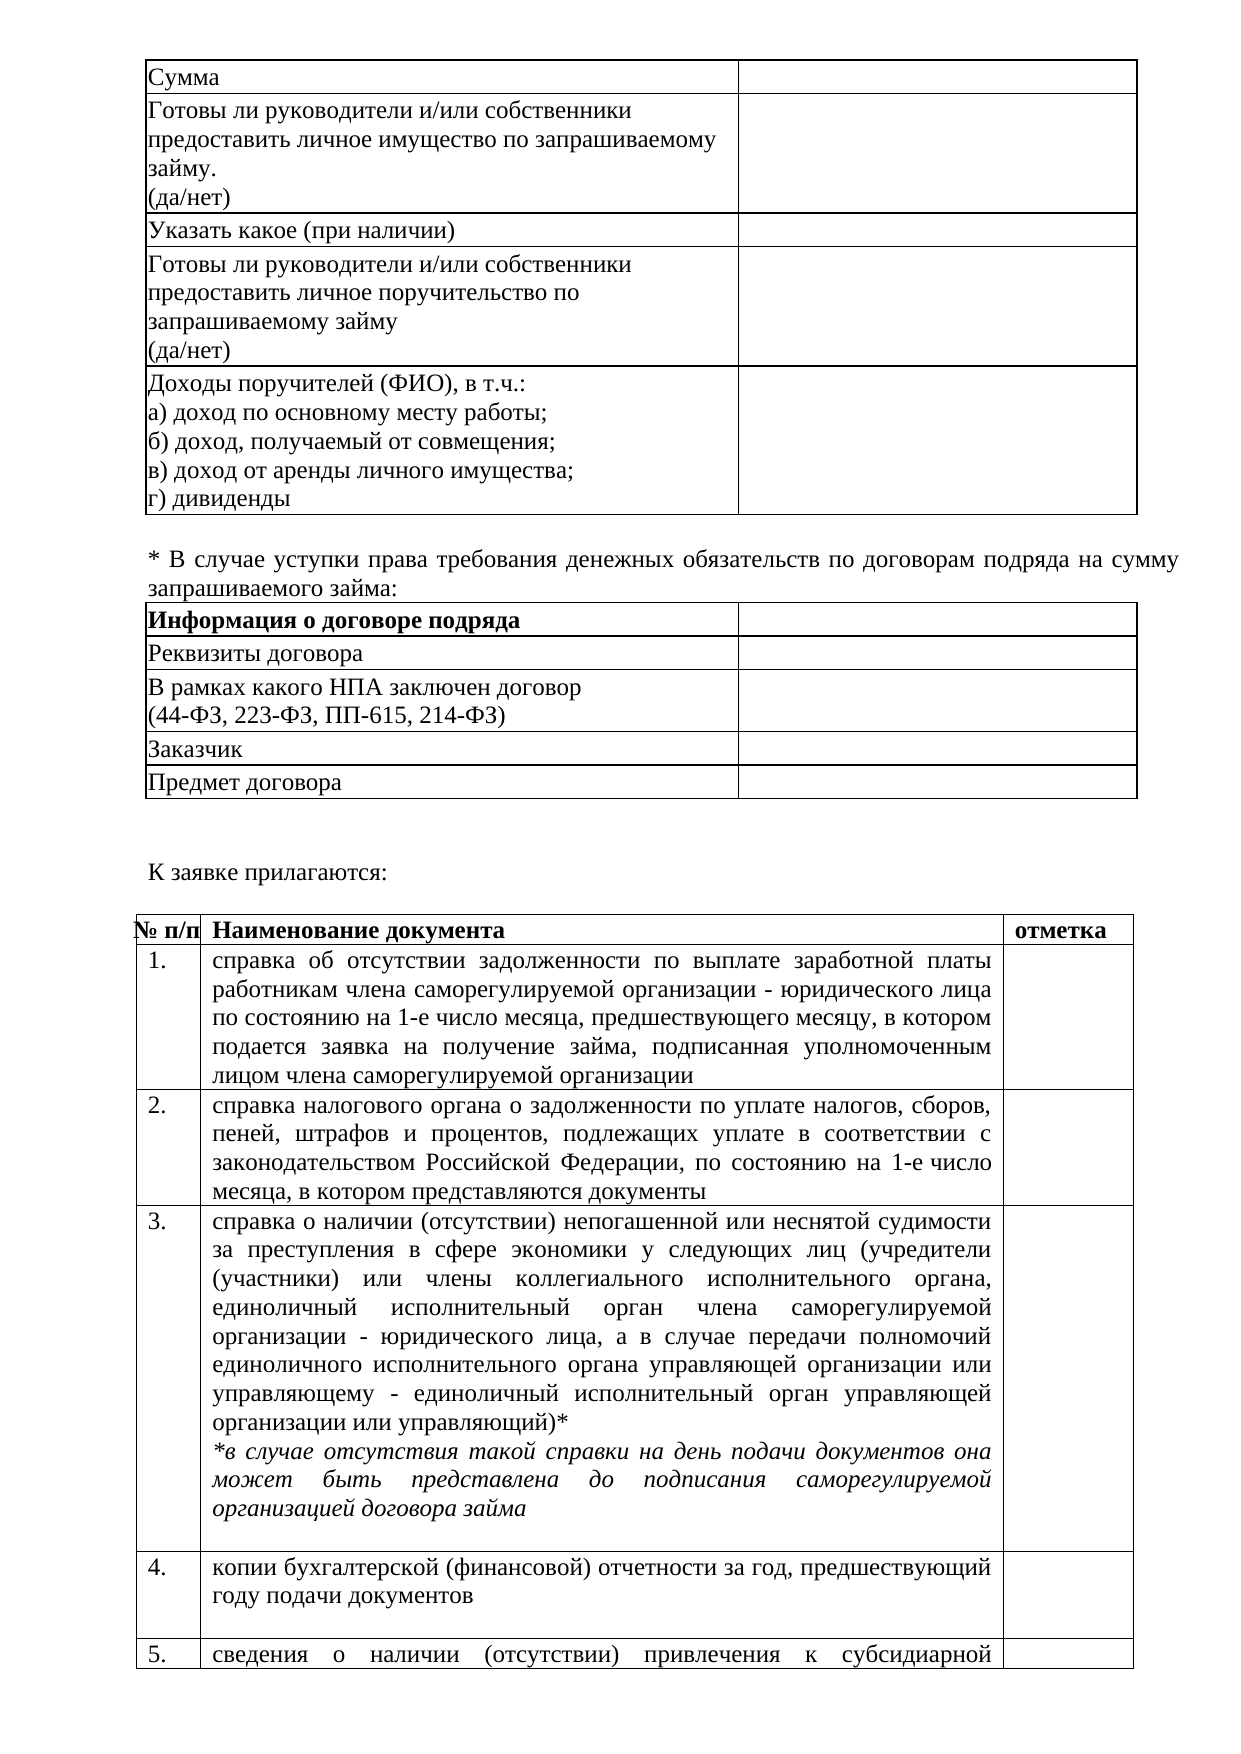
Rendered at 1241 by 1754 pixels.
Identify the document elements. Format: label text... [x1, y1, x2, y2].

table_cell Доходы поручителей (ФИО), в т.ч.: а) доход по основному месту работы; б) доход, получаемый от совмещения; в) доход от аренды личного имущества; г) дивиденды [147, 367, 738, 514]
table_cell [739, 732, 1136, 764]
table_cell [739, 247, 1136, 365]
table_cell Готовы ли руководители и/или собственники предоставить личное имущество по запрашиваемому займу. (да/нет) [147, 94, 738, 212]
table_cell Предмет договора [147, 766, 738, 797]
table_cell [1004, 1639, 1133, 1668]
table_cell [739, 637, 1136, 668]
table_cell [201, 1639, 1003, 1668]
table_cell [137, 1090, 200, 1205]
text * В случае уступки права требования денежных обязательств по договорам подряда на сумму запрашиваемого займа: [148, 544, 1181, 602]
table_cell Готовы ли руководители и/или собственники предоставить личное поручительство по запрашиваемому займу (да/нет) [147, 247, 738, 365]
table_cell справка об отсутствии задолженности по выплате заработной платы работникам члена саморегулируемой организации - юридического лица по состоянию на 1-е число месяца, предшествующего месяцу, в котором подается заявка на получение займа, подписанная уполномоченным лицом члена саморегулируемой организации [201, 945, 1003, 1089]
table_cell [739, 214, 1136, 246]
table_cell [137, 1552, 200, 1638]
table_header Наименование документа [201, 915, 1003, 944]
table_cell [1004, 1090, 1133, 1205]
table_header отметка [1004, 915, 1133, 944]
table_cell Заказчик [147, 732, 738, 764]
table_cell [1004, 945, 1133, 1089]
table_header № п/п [137, 915, 200, 944]
table_cell Указать какое (при наличии) [147, 214, 738, 246]
table_cell справка налогового органа о задолженности по уплате налогов, сборов, пеней, штрафов и процентов, подлежащих уплате в соответствии с законодательством Российской Федерации, по состоянию на 1-е число месяца, в котором представляются документы [201, 1090, 1003, 1205]
table_header Информация о договоре подряда [147, 603, 738, 635]
table_cell [1004, 1552, 1133, 1638]
table_cell [739, 367, 1136, 514]
table_cell [137, 945, 200, 1089]
table_cell [137, 1639, 200, 1668]
table_cell [739, 670, 1136, 731]
table_cell Сумма [147, 61, 738, 92]
table_cell [739, 766, 1136, 797]
table_header [739, 603, 1136, 635]
table_cell [137, 1206, 200, 1551]
table_cell [1004, 1206, 1133, 1551]
table_cell копии бухгалтерской (финансовой) отчетности за год, предшествующий году подачи документов [201, 1552, 1003, 1638]
table_cell [739, 61, 1136, 92]
table_cell [739, 94, 1136, 212]
table_cell Реквизиты договора [147, 637, 738, 668]
table_cell справка о наличии (отсутствии) непогашенной или неснятой судимости за преступления в сфере экономики у следующих лиц (учредители (участники) или члены коллегиального исполнительного органа, единоличный исполнительный орган члена саморегулируемой организации - юридического лица, а в случае передачи полномочий единоличного исполнительного органа управляющей организации или управляющему - единоличный исполнительный орган управляющей организации или управляющий)* *в случае отсутствия такой справки на день подачи документов она может быть представлена до подписания саморегулируемой организацией договора займа [201, 1206, 1003, 1551]
text К заявке прилагаются: [148, 857, 1181, 885]
table_cell В рамках какого НПА заключен договор (44-ФЗ, 223-ФЗ, ПП-615, 214-ФЗ) [147, 670, 738, 731]
